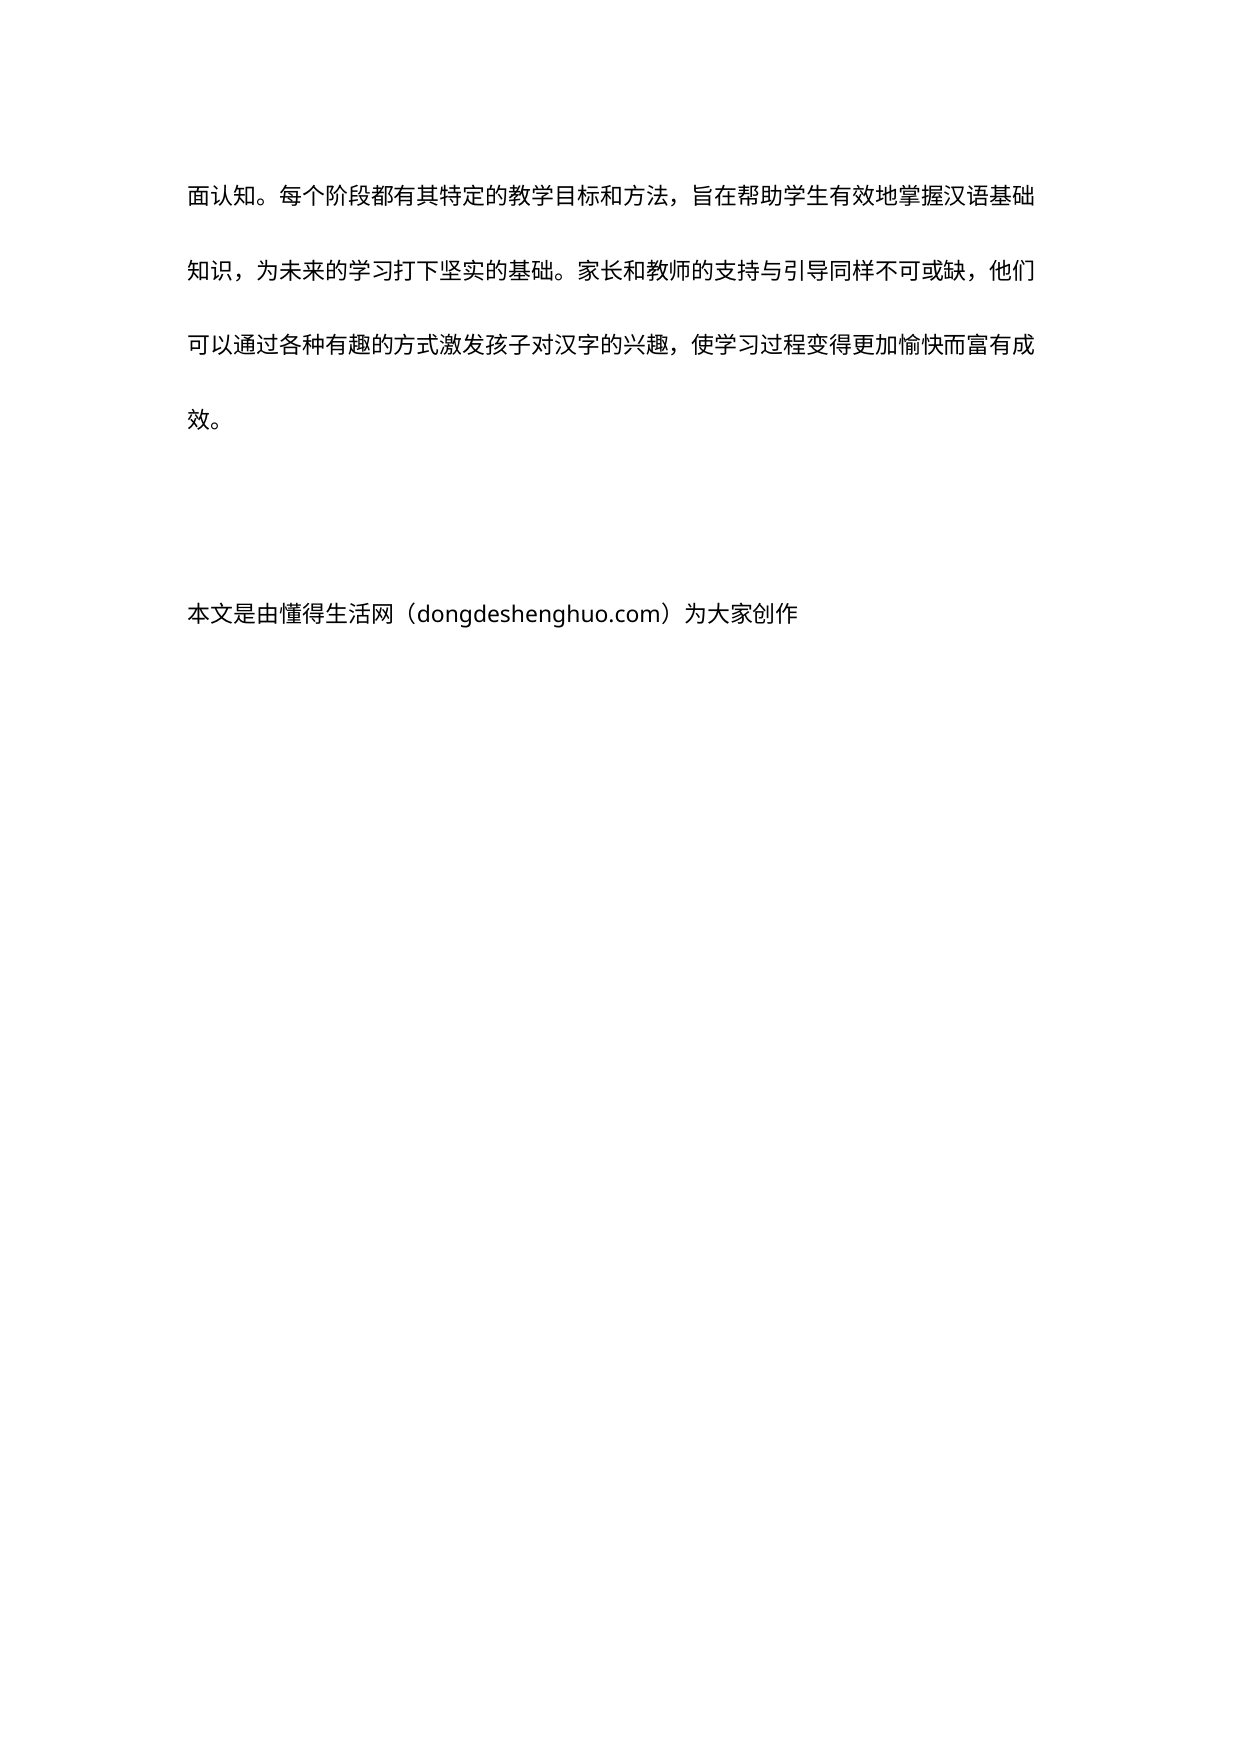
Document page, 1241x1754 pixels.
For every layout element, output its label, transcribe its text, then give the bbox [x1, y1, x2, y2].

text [187, 162, 1053, 451]
text 本文是由懂得生活网（dongdeshenghuo.com）为大家创作 [187, 580, 1053, 645]
